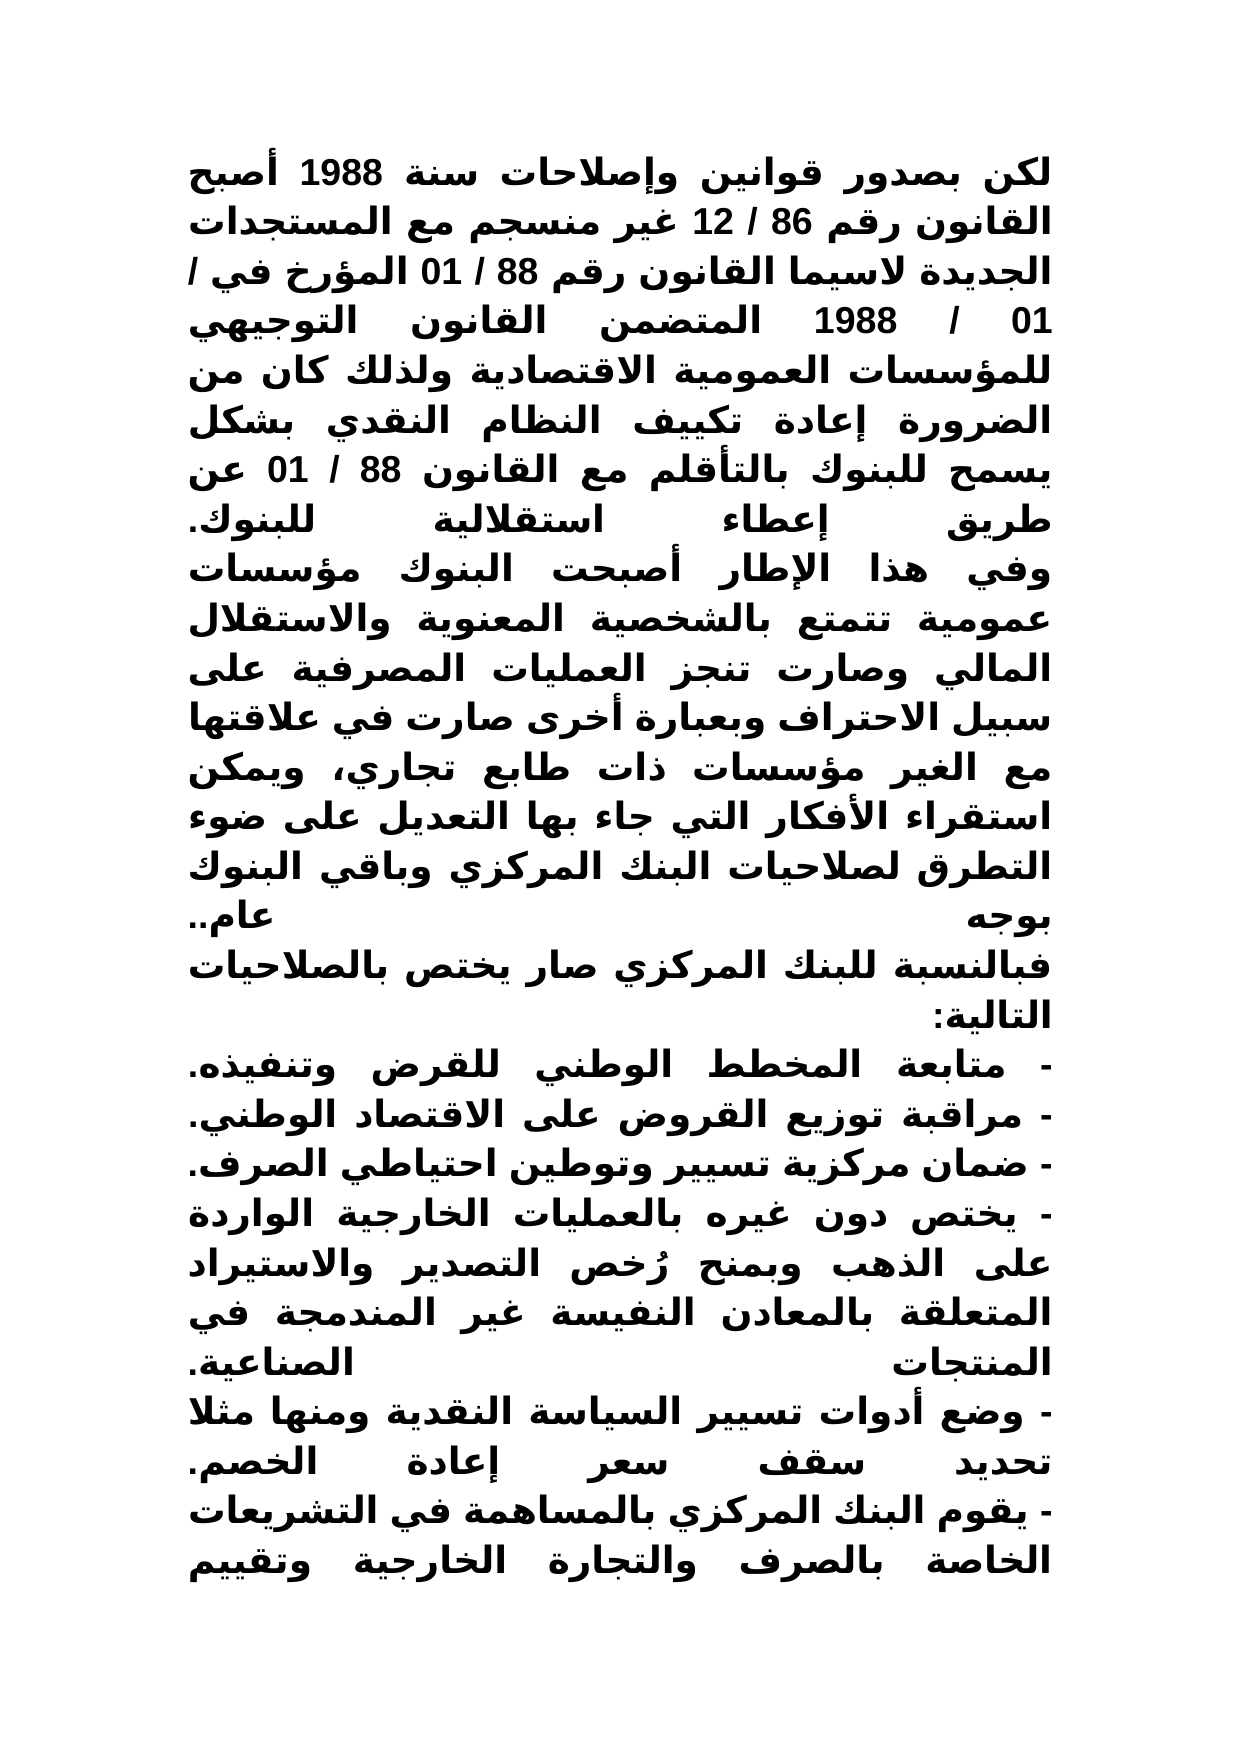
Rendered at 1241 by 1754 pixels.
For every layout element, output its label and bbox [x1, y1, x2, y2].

text [187, 150, 1053, 1581]
